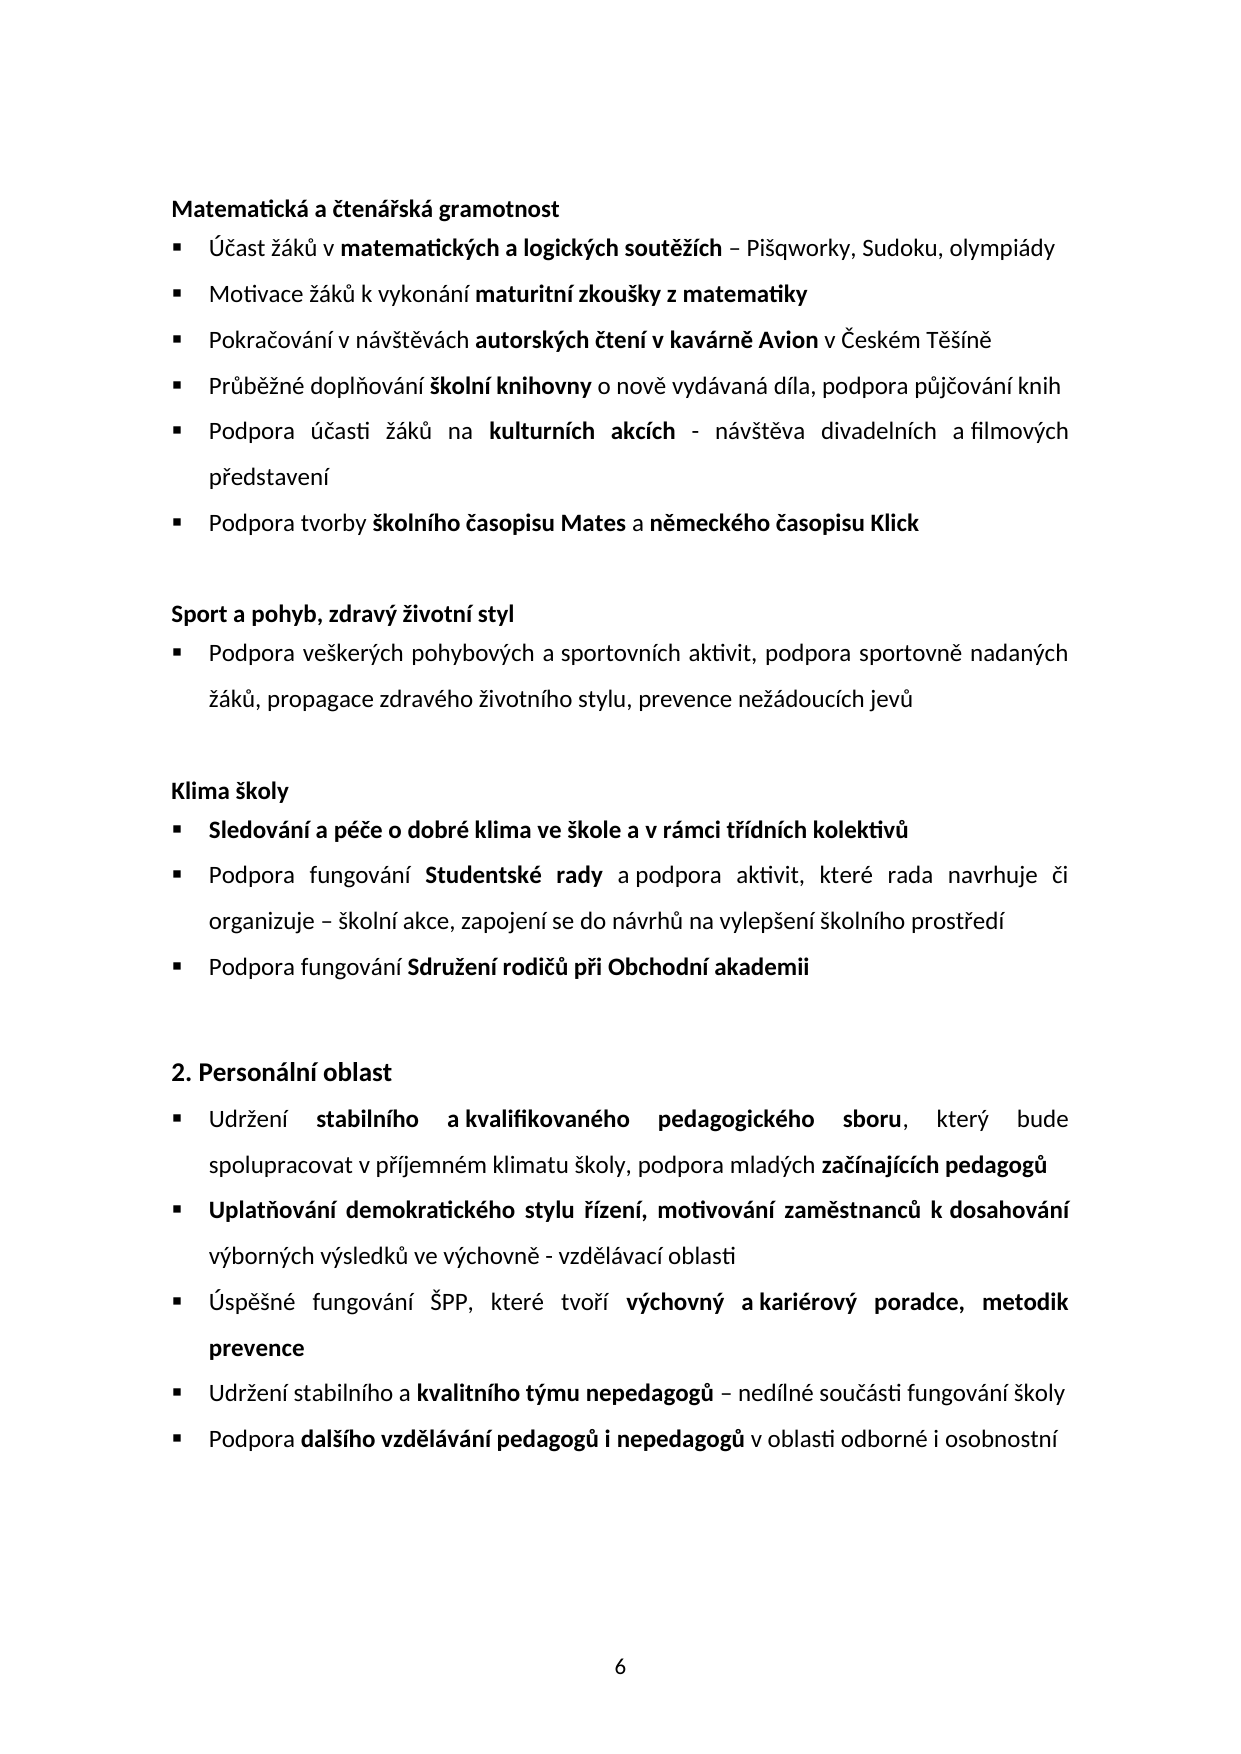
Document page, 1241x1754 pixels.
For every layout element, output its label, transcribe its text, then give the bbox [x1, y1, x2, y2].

list Podpora účasti žáků na kulturních akcích - návštěva divadelních a filmových představení [171, 416, 1069, 492]
list Podpora tvorby školního časopisu Mates a německého časopisu Klick [171, 507, 1069, 537]
list Úspěšné fungování ŠPP, které tvoří výchovný a kariérový poradce, metodik prevence [171, 1286, 1069, 1362]
list Účast žáků v matematických a logických soutěžích – Pišqworky, Sudoku, olympiády [171, 233, 1069, 263]
list Podpora fungování Studentské rady a podpora aktivit, které rada navrhuje či organizuje – školní akce, zapojení se do návrhů na vylepšení školního prostředí [171, 860, 1069, 936]
list Podpora dalšího vzdělávání pedagogů i nepedagogů v oblasti odborné i osobnostní [171, 1423, 1069, 1454]
list Pokračování v návštěvách autorských čtení v kavárně Avion v Českém Těšíně [171, 324, 1069, 354]
subtitle Klima školy [171, 775, 1069, 805]
subtitle 2. Personální oblast [171, 1055, 1069, 1088]
list Udržení stabilního a kvalifikovaného pedagogického sboru, který bude spolupracovat v příjemném klimatu školy, podpora mladých začínajících pedagogů [171, 1103, 1069, 1179]
list Udržení stabilního a kvalitního týmu nepedagogů – nedílné součásti fungování školy [171, 1378, 1069, 1408]
subtitle Matematická a čtenářská gramotnost [171, 193, 1069, 224]
list Motivace žáků k vykonání maturitní zkoušky z matematiky [171, 278, 1069, 309]
list Podpora veškerých pohybových a sportovních aktivit, podpora sportovně nadaných žáků, propagace zdravého životního stylu, prevence nežádoucích jevů [171, 638, 1069, 714]
list Podpora fungování Sdružení rodičů při Obchodní akademii [171, 951, 1069, 982]
list Uplatňování demokratického stylu řízení, motivování zaměstnanců k dosahování výborných výsledků ve výchovně - vzdělávací oblasti [171, 1195, 1069, 1271]
list Průběžné doplňování školní knihovny o nově vydávaná díla, podpora půjčování knih [171, 370, 1069, 400]
list Sledování a péče o dobré klima ve škole a v rámci třídních kolektivů [171, 814, 1069, 844]
subtitle Sport a pohyb, zdravý životní styl [171, 598, 1069, 629]
